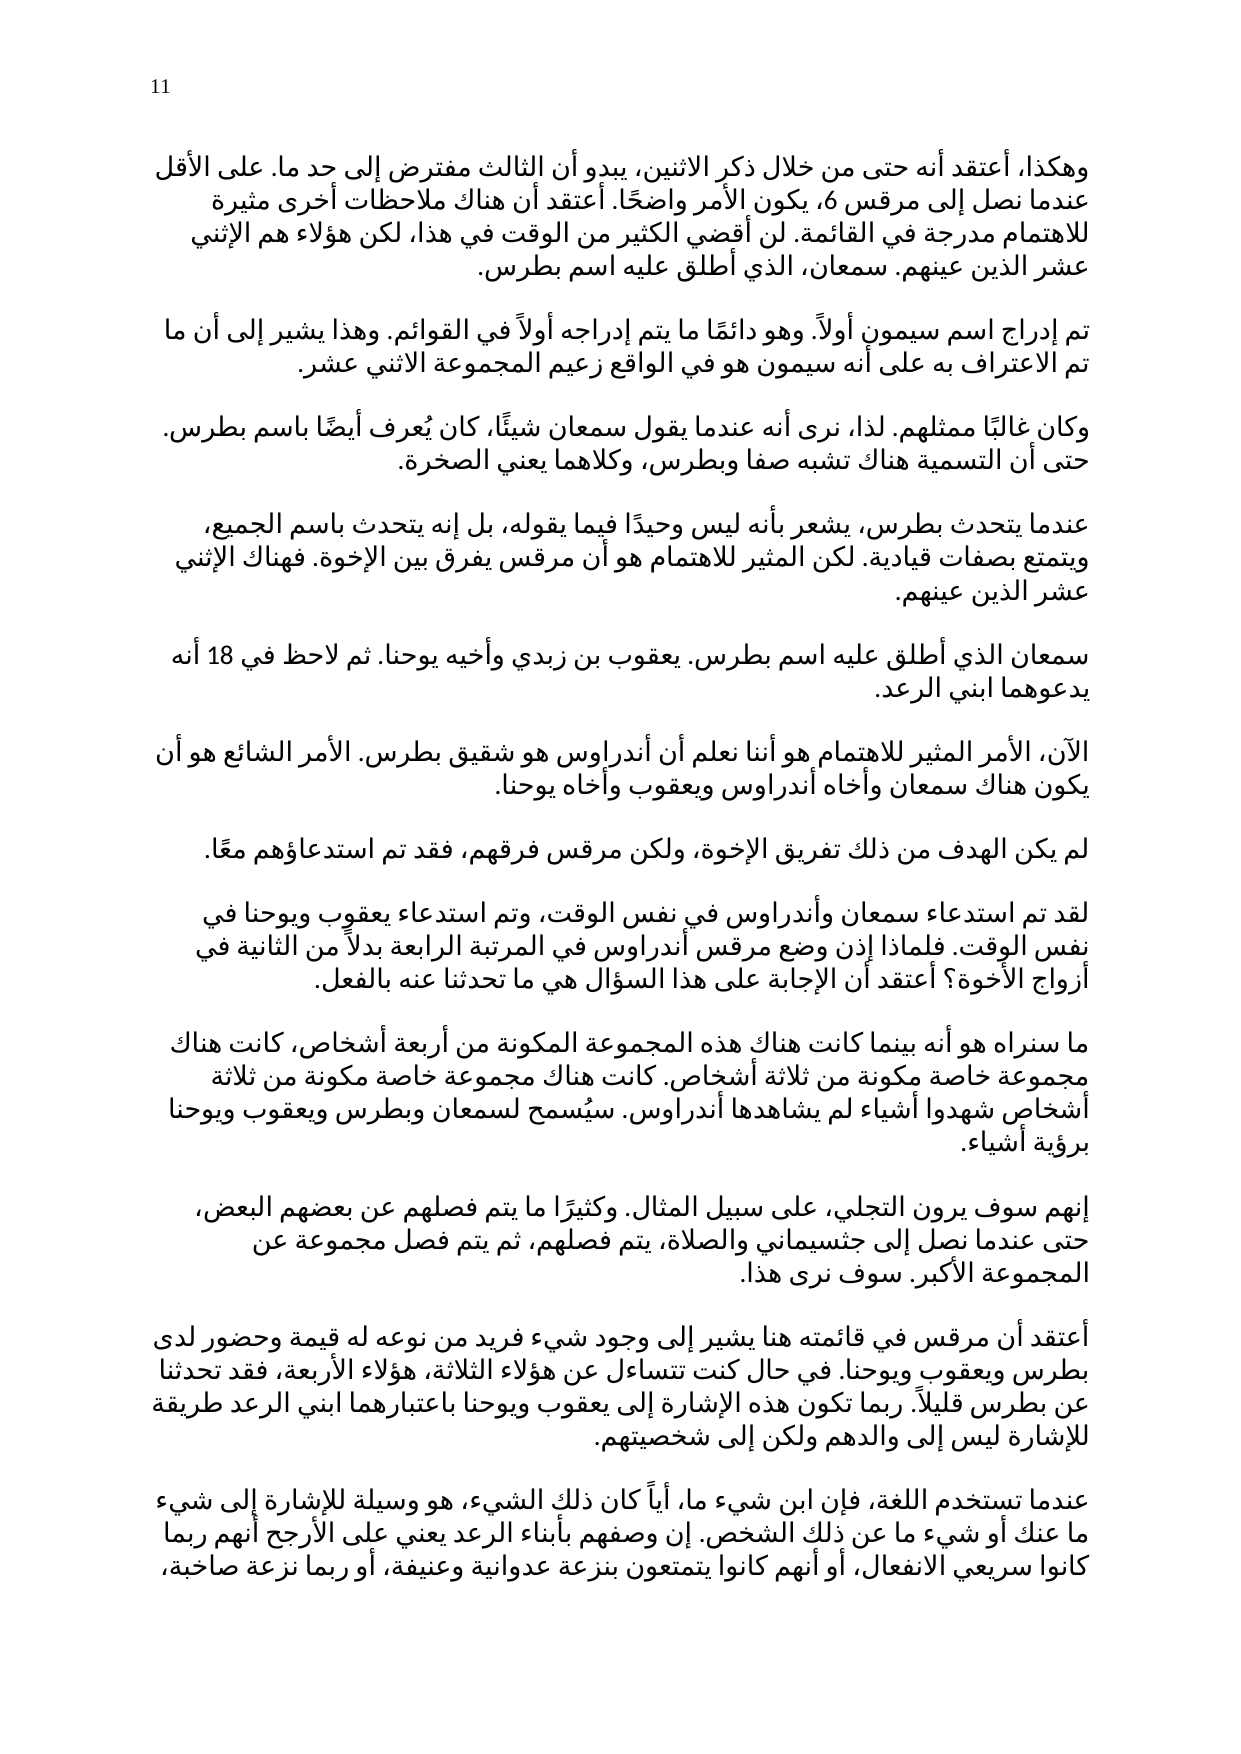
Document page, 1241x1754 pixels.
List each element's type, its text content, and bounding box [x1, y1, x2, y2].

text لم يكن الهدف من ذلك تفريق الإخوة، ولكن مرقس فرقهم، فقد تم استدعاؤهم معًا. [150, 832, 1090, 865]
text أعتقد أن مرقس في قائمته هنا يشير إلى وجود شيء فريد من نوعه له قيمة وحضور لدى بطرس ويعقوب ويوحنا. في حال كنت تتساءل عن هؤلاء الثلاثة، هؤلاء الأربعة، فقد تحدثنا عن بطرس قليلاً. ربما تكون هذه الإشارة إلى يعقوب ويوحنا باعتبارهما ابني الرعد طريقة للإشارة ليس إلى والدهم ولكن إلى شخصيتهم. [150, 1320, 1090, 1452]
text وكان غالبًا ممثلهم. لذا، نرى أنه عندما يقول سمعان شيئًا، كان يُعرف أيضًا باسم بطرس. حتى أن التسمية هناك تشبه صفا وبطرس، وكلاهما يعني الصخرة. [150, 410, 1090, 476]
text إنهم سوف يرون التجلي، على سبيل المثال. وكثيرًا ما يتم فصلهم عن بعضهم البعض، حتى عندما نصل إلى جثسيماني والصلاة، يتم فصلهم، ثم يتم فصل مجموعة عن المجموعة الأكبر. سوف نرى هذا. [150, 1190, 1090, 1289]
text لقد تم استدعاء سمعان وأندراوس في نفس الوقت، وتم استدعاء يعقوب ويوحنا في نفس الوقت. فلماذا إذن وضع مرقس أندراوس في المرتبة الرابعة بدلاً من الثانية في أزواج الأخوة؟ أعتقد أن الإجابة على هذا السؤال هي ما تحدثنا عنه بالفعل. [150, 896, 1090, 995]
text تم إدراج اسم سيمون أولاً. وهو دائمًا ما يتم إدراجه أولاً في القوائم. وهذا يشير إلى أن ما تم الاعتراف به على أنه سيمون هو في الواقع زعيم المجموعة الاثني عشر. [150, 313, 1090, 379]
text الآن، الأمر المثير للاهتمام هو أننا نعلم أن أندراوس هو شقيق بطرس. الأمر الشائع هو أن يكون هناك سمعان وأخاه أندراوس ويعقوب وأخاه يوحنا. [150, 735, 1090, 801]
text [150, 1483, 1090, 1582]
text ما سنراه هو أنه بينما كانت هناك هذه المجموعة المكونة من أربعة أشخاص، كانت هناك مجموعة خاصة مكونة من ثلاثة أشخاص. كانت هناك مجموعة خاصة مكونة من ثلاثة أشخاص شهدوا أشياء لم يشاهدها أندراوس. سيُسمح لسمعان وبطرس ويعقوب ويوحنا برؤية أشياء. [150, 1027, 1090, 1159]
text عندما يتحدث بطرس، يشعر بأنه ليس وحيدًا فيما يقوله، بل إنه يتحدث باسم الجميع، ويتمتع بصفات قيادية. لكن المثير للاهتمام هو أن مرقس يفرق بين الإخوة. فهناك الإثني عشر الذين عينهم. [150, 508, 1090, 607]
text وهكذا، أعتقد أنه حتى من خلال ذكر الاثنين، يبدو أن الثالث مفترض إلى حد ما. على الأقل عندما نصل إلى مرقس 6، يكون الأمر واضحًا. أعتقد أن هناك ملاحظات أخرى مثيرة للاهتمام مدرجة في القائمة. لن أقضي الكثير من الوقت في هذا، لكن هؤلاء هم الإثني عشر الذين عينهم. سمعان، الذي أطلق عليه اسم بطرس. [150, 150, 1090, 282]
text سمعان الذي أطلق عليه اسم بطرس. يعقوب بن زبدي وأخيه يوحنا. ثم لاحظ في 18 أنه يدعوهما ابني الرعد. [150, 638, 1090, 704]
